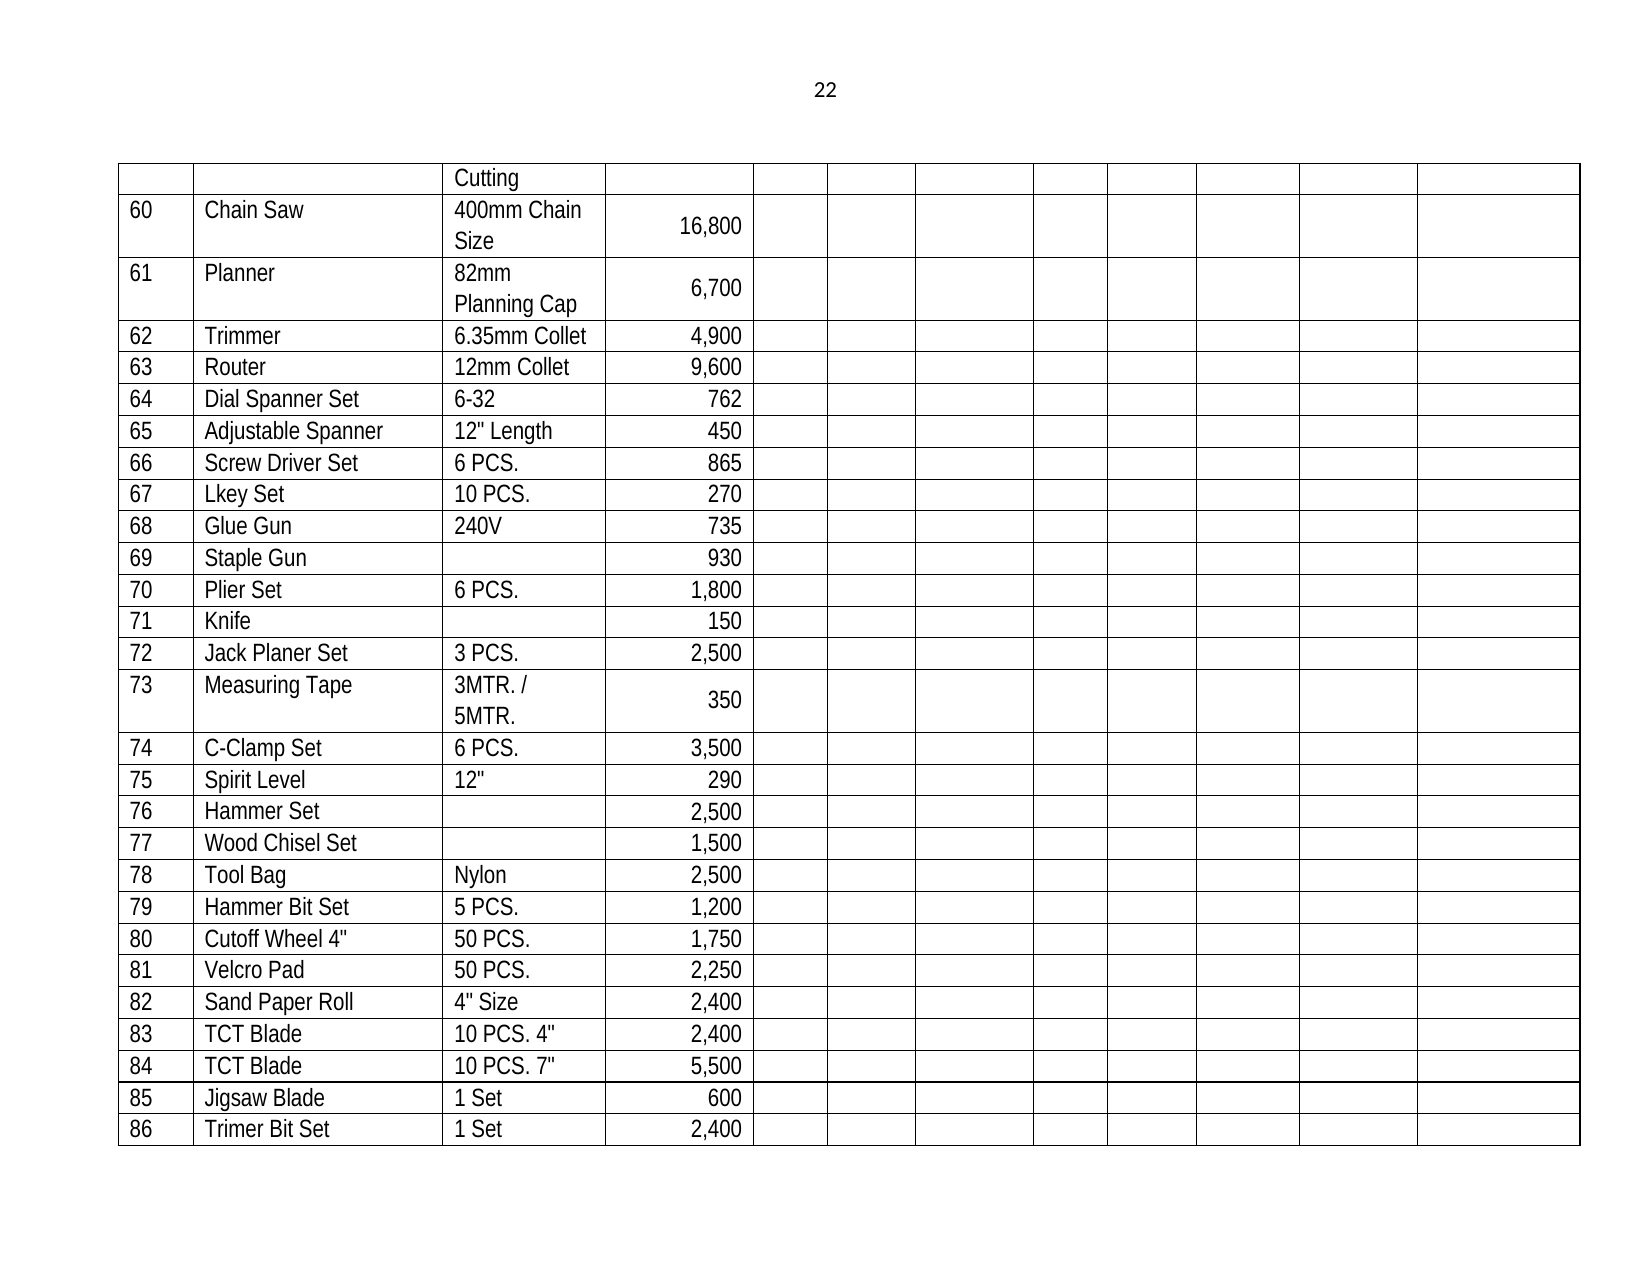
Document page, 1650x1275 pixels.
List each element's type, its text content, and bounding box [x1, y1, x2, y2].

table_cell [1300, 511, 1417, 542]
table_cell [1034, 733, 1107, 763]
table_cell 930 [606, 543, 753, 574]
table_cell [1108, 1083, 1196, 1113]
table_cell [1034, 258, 1107, 319]
table_cell Jig Saw [194, 164, 442, 194]
table_cell [1034, 384, 1107, 415]
table_cell [754, 575, 827, 606]
table_cell [1197, 416, 1299, 447]
table_cell [1418, 1083, 1579, 1113]
table_cell [828, 543, 915, 574]
table_cell [1197, 828, 1299, 859]
table_cell [1108, 987, 1196, 1018]
table_cell [1418, 448, 1579, 478]
table_cell [1108, 1019, 1196, 1050]
table_cell [1418, 195, 1579, 257]
table_cell 762 [606, 384, 753, 415]
table_cell Planner [194, 258, 442, 319]
table_cell [916, 384, 1033, 415]
table_cell [916, 511, 1033, 542]
table_cell [916, 796, 1033, 827]
table_cell [1300, 384, 1417, 415]
table_cell [916, 892, 1033, 923]
table_cell 1,800 [606, 575, 753, 606]
table_cell 82mm Planning Cap [443, 258, 605, 319]
table_cell [754, 321, 827, 351]
table_cell [1300, 448, 1417, 478]
table_cell [1034, 1114, 1107, 1145]
table_cell 67 [119, 480, 193, 510]
table_cell [443, 543, 605, 574]
table_cell [1418, 924, 1579, 954]
table_cell [1197, 1114, 1299, 1145]
table_cell [828, 1051, 915, 1081]
table_cell [1108, 765, 1196, 795]
table_cell [754, 987, 827, 1018]
table_cell 6.35mm Collet [443, 321, 605, 351]
table_cell [1197, 321, 1299, 351]
table_cell [828, 860, 915, 891]
table_cell [1034, 511, 1107, 542]
table_cell [1197, 987, 1299, 1018]
table_cell [1300, 1051, 1417, 1081]
table_cell [1197, 575, 1299, 606]
table_cell [828, 575, 915, 606]
table_cell 10 PCS. 4" [443, 1019, 605, 1050]
table_cell [1197, 765, 1299, 795]
table_cell [1418, 511, 1579, 542]
table_cell [1197, 733, 1299, 763]
table_cell [1034, 638, 1107, 669]
table_cell [1108, 670, 1196, 732]
table_cell Hammer Set [194, 796, 442, 827]
table_cell [754, 448, 827, 478]
table_cell [1418, 480, 1579, 510]
table_cell [1108, 638, 1196, 669]
table_cell 73 [119, 670, 193, 732]
table_cell 71 [119, 607, 193, 637]
table_cell 68 [119, 511, 193, 542]
table_cell 6 PCS. [443, 448, 605, 478]
table_cell [828, 828, 915, 859]
table_cell [1418, 352, 1579, 383]
table_cell [754, 670, 827, 732]
table_cell [828, 924, 915, 954]
table_cell [754, 1114, 827, 1145]
table_cell 6 PCS. [443, 575, 605, 606]
table_cell [1418, 164, 1579, 194]
table_cell 1,200 [606, 892, 753, 923]
table_cell [828, 607, 915, 637]
table_cell [1108, 1051, 1196, 1081]
table_cell Staple Gun [194, 543, 442, 574]
table_cell 2,400 [606, 987, 753, 1018]
table_cell [754, 733, 827, 763]
table_cell 290 [606, 765, 753, 795]
table_cell 50 PCS. [443, 924, 605, 954]
table_cell [1418, 1051, 1579, 1081]
table_cell 6 PCS. [443, 733, 605, 763]
table_cell 600 [606, 1083, 753, 1113]
table_cell Jigsaw Blade [194, 1083, 442, 1113]
table_cell 60 [119, 195, 193, 257]
table_cell [1418, 955, 1579, 986]
table_cell [916, 860, 1033, 891]
table_cell [1034, 892, 1107, 923]
table_cell [1418, 733, 1579, 763]
table_cell [1034, 1051, 1107, 1081]
table_cell [1197, 480, 1299, 510]
table_cell [828, 1019, 915, 1050]
table_cell [1300, 638, 1417, 669]
table_cell [1418, 607, 1579, 637]
table_cell [1418, 987, 1579, 1018]
table_cell [1300, 258, 1417, 319]
table_cell 270 [606, 480, 753, 510]
table_cell [828, 733, 915, 763]
table_cell [443, 796, 605, 827]
table_cell [828, 638, 915, 669]
table_cell [1034, 670, 1107, 732]
table_cell [1300, 575, 1417, 606]
table_cell [754, 1083, 827, 1113]
table_cell Chain Saw [194, 195, 442, 257]
table_cell [1300, 892, 1417, 923]
table_cell 81 [119, 955, 193, 986]
table_cell [1418, 384, 1579, 415]
table_cell [916, 765, 1033, 795]
table_cell 2,400 [606, 1019, 753, 1050]
table_cell 12" Length [443, 416, 605, 447]
table_cell [1418, 670, 1579, 732]
table_cell [916, 543, 1033, 574]
table_cell [916, 924, 1033, 954]
table_cell [1197, 448, 1299, 478]
table_cell 2,500 [606, 638, 753, 669]
table_cell Trimmer [194, 321, 442, 351]
table_cell [1197, 1051, 1299, 1081]
table_cell [828, 765, 915, 795]
table_cell [916, 828, 1033, 859]
table_cell 65 [119, 416, 193, 447]
table_cell 76 [119, 796, 193, 827]
table_cell [754, 955, 827, 986]
table_cell 3MTR. / 5MTR. [443, 670, 605, 732]
table_cell [1197, 511, 1299, 542]
table_cell [1300, 955, 1417, 986]
table_cell [1108, 195, 1196, 257]
table_cell Adjustable Spanner [194, 416, 442, 447]
table_cell [1034, 480, 1107, 510]
table_cell [754, 164, 827, 194]
table_cell 6-32 [443, 384, 605, 415]
table_cell [1197, 1083, 1299, 1113]
table_cell 10 PCS. [443, 480, 605, 510]
table_cell [443, 828, 605, 859]
table_cell 78 [119, 860, 193, 891]
table_cell [1034, 1019, 1107, 1050]
table_cell [828, 670, 915, 732]
table_cell [1034, 164, 1107, 194]
table_cell [1034, 828, 1107, 859]
table_cell [754, 258, 827, 319]
table_cell 16,800 [606, 195, 753, 257]
table_cell [1300, 1114, 1417, 1145]
table_cell [1300, 543, 1417, 574]
table_cell [1034, 607, 1107, 637]
table_cell [1108, 796, 1196, 827]
table_cell [1300, 796, 1417, 827]
table_cell [1108, 607, 1196, 637]
table_cell [828, 987, 915, 1018]
table_cell [1197, 796, 1299, 827]
table_cell [916, 416, 1033, 447]
table_cell [1108, 164, 1196, 194]
table_cell 82 [119, 987, 193, 1018]
table_cell [1300, 416, 1417, 447]
table_cell [828, 258, 915, 319]
table_cell [1300, 480, 1417, 510]
table_cell [1418, 638, 1579, 669]
table_cell [916, 638, 1033, 669]
table_cell [828, 352, 915, 383]
table_cell [916, 195, 1033, 257]
table_cell 77 [119, 828, 193, 859]
table_cell 5 PCS. [443, 892, 605, 923]
table_cell [1418, 416, 1579, 447]
table_cell [828, 1114, 915, 1145]
table_cell 6,700 [606, 258, 753, 319]
table_cell [916, 1083, 1033, 1113]
table_cell [1300, 195, 1417, 257]
table_cell 2,500 [606, 860, 753, 891]
table_cell 61 [119, 258, 193, 319]
table_cell Router [194, 352, 442, 383]
table_cell Measuring Tape [194, 670, 442, 732]
table_cell [1418, 575, 1579, 606]
table_cell [1300, 164, 1417, 194]
table_cell 64 [119, 384, 193, 415]
table_cell [916, 1051, 1033, 1081]
table_cell [1034, 195, 1107, 257]
table_cell [1108, 511, 1196, 542]
table_cell [1197, 607, 1299, 637]
table_cell [1300, 670, 1417, 732]
table_cell [916, 448, 1033, 478]
table_cell [1300, 607, 1417, 637]
table_cell [828, 955, 915, 986]
table_cell [754, 480, 827, 510]
table_cell [1034, 352, 1107, 383]
table_cell [828, 164, 915, 194]
table_cell 12" [443, 765, 605, 795]
table_cell [1197, 860, 1299, 891]
table_cell 2,400 [606, 1114, 753, 1145]
table_cell [1418, 892, 1579, 923]
table_cell [754, 924, 827, 954]
table_cell [1197, 1019, 1299, 1050]
table_cell [754, 765, 827, 795]
table_cell 1,500 [606, 828, 753, 859]
table_cell [916, 321, 1033, 351]
table_cell [443, 607, 605, 637]
table_cell [1108, 1114, 1196, 1145]
table_cell [1300, 1083, 1417, 1113]
table_cell [828, 384, 915, 415]
table_cell [916, 1114, 1033, 1145]
table_cell [1418, 765, 1579, 795]
table_cell 66 [119, 448, 193, 478]
table_cell Hammer Bit Set [194, 892, 442, 923]
table_cell 69 [119, 543, 193, 574]
table_cell [828, 195, 915, 257]
table_cell [916, 164, 1033, 194]
table_cell 85 [119, 1083, 193, 1113]
table_cell [916, 258, 1033, 319]
table_cell [1418, 1019, 1579, 1050]
table_cell 350 [606, 670, 753, 732]
table_cell [828, 416, 915, 447]
table_cell 84 [119, 1051, 193, 1081]
table_cell [1418, 321, 1579, 351]
table_cell 80 [119, 924, 193, 954]
table_cell Wood Chisel Set [194, 828, 442, 859]
table_cell Knife [194, 607, 442, 637]
table_cell [1197, 924, 1299, 954]
table_cell [1418, 1114, 1579, 1145]
table_cell [754, 1051, 827, 1081]
table_cell 1,750 [606, 924, 753, 954]
table_cell [754, 892, 827, 923]
table_cell [1034, 765, 1107, 795]
table_cell 2,500 [606, 796, 753, 827]
table_cell [828, 892, 915, 923]
table_cell 72 [119, 638, 193, 669]
table_cell [1418, 543, 1579, 574]
table_cell Dial Spanner Set [194, 384, 442, 415]
table_cell [1418, 828, 1579, 859]
table_cell [1197, 352, 1299, 383]
table_cell [1300, 987, 1417, 1018]
table_cell [1108, 733, 1196, 763]
table_cell [1418, 796, 1579, 827]
table_cell [1197, 543, 1299, 574]
table_cell [1300, 860, 1417, 891]
table_cell Plier Set [194, 575, 442, 606]
table_cell [916, 575, 1033, 606]
table_cell 150 [606, 607, 753, 637]
table_cell [1197, 670, 1299, 732]
table_cell [754, 416, 827, 447]
table_cell [1197, 638, 1299, 669]
table_cell 4,900 [606, 321, 753, 351]
table_cell [1108, 924, 1196, 954]
table_cell 83 [119, 1019, 193, 1050]
table_cell 12mm Collet [443, 352, 605, 383]
table_cell [1108, 575, 1196, 606]
table_cell [1197, 195, 1299, 257]
table_cell [916, 733, 1033, 763]
table_cell Sand Paper Roll [194, 987, 442, 1018]
table_cell [1108, 258, 1196, 319]
table_cell [828, 796, 915, 827]
table_cell [1108, 448, 1196, 478]
table_cell 63 [119, 352, 193, 383]
table_cell Tool Bag [194, 860, 442, 891]
table_cell [828, 511, 915, 542]
table_cell 86 [119, 1114, 193, 1145]
table_cell 400mm Chain Size [443, 195, 605, 257]
table_cell [1108, 384, 1196, 415]
table_cell 4" Size [443, 987, 605, 1018]
table_cell [1108, 321, 1196, 351]
table_cell [1300, 765, 1417, 795]
table_cell 9,600 [606, 352, 753, 383]
table_cell 10 PCS. 7" [443, 1051, 605, 1081]
table_cell Nylon [443, 860, 605, 891]
table_cell [754, 828, 827, 859]
table_cell 1 Set [443, 1083, 605, 1113]
table_cell [1108, 955, 1196, 986]
table_cell [1108, 892, 1196, 923]
table_cell [754, 511, 827, 542]
table_cell [1418, 860, 1579, 891]
table_cell 1 Set [443, 1114, 605, 1145]
table_cell [1108, 480, 1196, 510]
table_cell [1108, 416, 1196, 447]
table_cell [1300, 733, 1417, 763]
table_cell [828, 480, 915, 510]
table_cell [916, 987, 1033, 1018]
table_cell C-Clamp Set [194, 733, 442, 763]
table_cell [754, 860, 827, 891]
table_cell [1300, 828, 1417, 859]
table_cell 450 [606, 416, 753, 447]
table_cell [916, 480, 1033, 510]
table_cell [1034, 321, 1107, 351]
table_cell [1197, 892, 1299, 923]
table_cell [916, 670, 1033, 732]
table_cell [1300, 321, 1417, 351]
table_cell Spirit Level [194, 765, 442, 795]
table_cell [828, 321, 915, 351]
table_cell [754, 638, 827, 669]
table_cell [1034, 955, 1107, 986]
table_cell [754, 384, 827, 415]
table_cell [1108, 352, 1196, 383]
table_cell 65mm Wood Cutting [443, 164, 605, 194]
table_cell [828, 448, 915, 478]
table_cell 5,500 [606, 1051, 753, 1081]
table_cell 74 [119, 733, 193, 763]
table_cell 240V [443, 511, 605, 542]
table_cell [1034, 416, 1107, 447]
table_cell [1034, 924, 1107, 954]
table_cell Trimer Bit Set [194, 1114, 442, 1145]
table_cell [1034, 1083, 1107, 1113]
table_cell [1300, 1019, 1417, 1050]
table_cell [1197, 164, 1299, 194]
table_cell [1108, 828, 1196, 859]
table_cell [1034, 575, 1107, 606]
table_cell [828, 1083, 915, 1113]
table_cell [916, 955, 1033, 986]
table_cell [1034, 860, 1107, 891]
table_cell [1108, 543, 1196, 574]
table_cell [1034, 448, 1107, 478]
table_cell [754, 1019, 827, 1050]
table_cell Jack Planer Set [194, 638, 442, 669]
table_cell Velcro Pad [194, 955, 442, 986]
table_cell [754, 195, 827, 257]
table_cell [1300, 352, 1417, 383]
table_cell [1034, 987, 1107, 1018]
table_cell 735 [606, 511, 753, 542]
table_cell Lkey Set [194, 480, 442, 510]
table_cell [1197, 258, 1299, 319]
table_cell Cutoff Wheel 4" [194, 924, 442, 954]
table_cell 70 [119, 575, 193, 606]
table_cell [754, 796, 827, 827]
table_cell TCT Blade [194, 1051, 442, 1081]
table_cell [1418, 258, 1579, 319]
table_cell 3 PCS. [443, 638, 605, 669]
table_cell 50 PCS. [443, 955, 605, 986]
table_cell [1197, 955, 1299, 986]
table_cell 62 [119, 321, 193, 351]
table_cell TCT Blade [194, 1019, 442, 1050]
table_cell 865 [606, 448, 753, 478]
table_cell 3,500 [606, 733, 753, 763]
table_cell 2,250 [606, 955, 753, 986]
table_cell 79 [119, 892, 193, 923]
table_cell Glue Gun [194, 511, 442, 542]
table_cell [1197, 384, 1299, 415]
table_cell Screw Driver Set [194, 448, 442, 478]
table_cell [1034, 796, 1107, 827]
table_cell [1300, 924, 1417, 954]
table_cell [754, 352, 827, 383]
table_cell [916, 352, 1033, 383]
table_cell 75 [119, 765, 193, 795]
table_cell [916, 607, 1033, 637]
table_cell [916, 1019, 1033, 1050]
table_cell 7,100 [606, 164, 753, 194]
table_cell [1108, 860, 1196, 891]
table_cell 59 [119, 164, 193, 194]
table_cell [754, 607, 827, 637]
table_cell [1034, 543, 1107, 574]
table_cell [754, 543, 827, 574]
